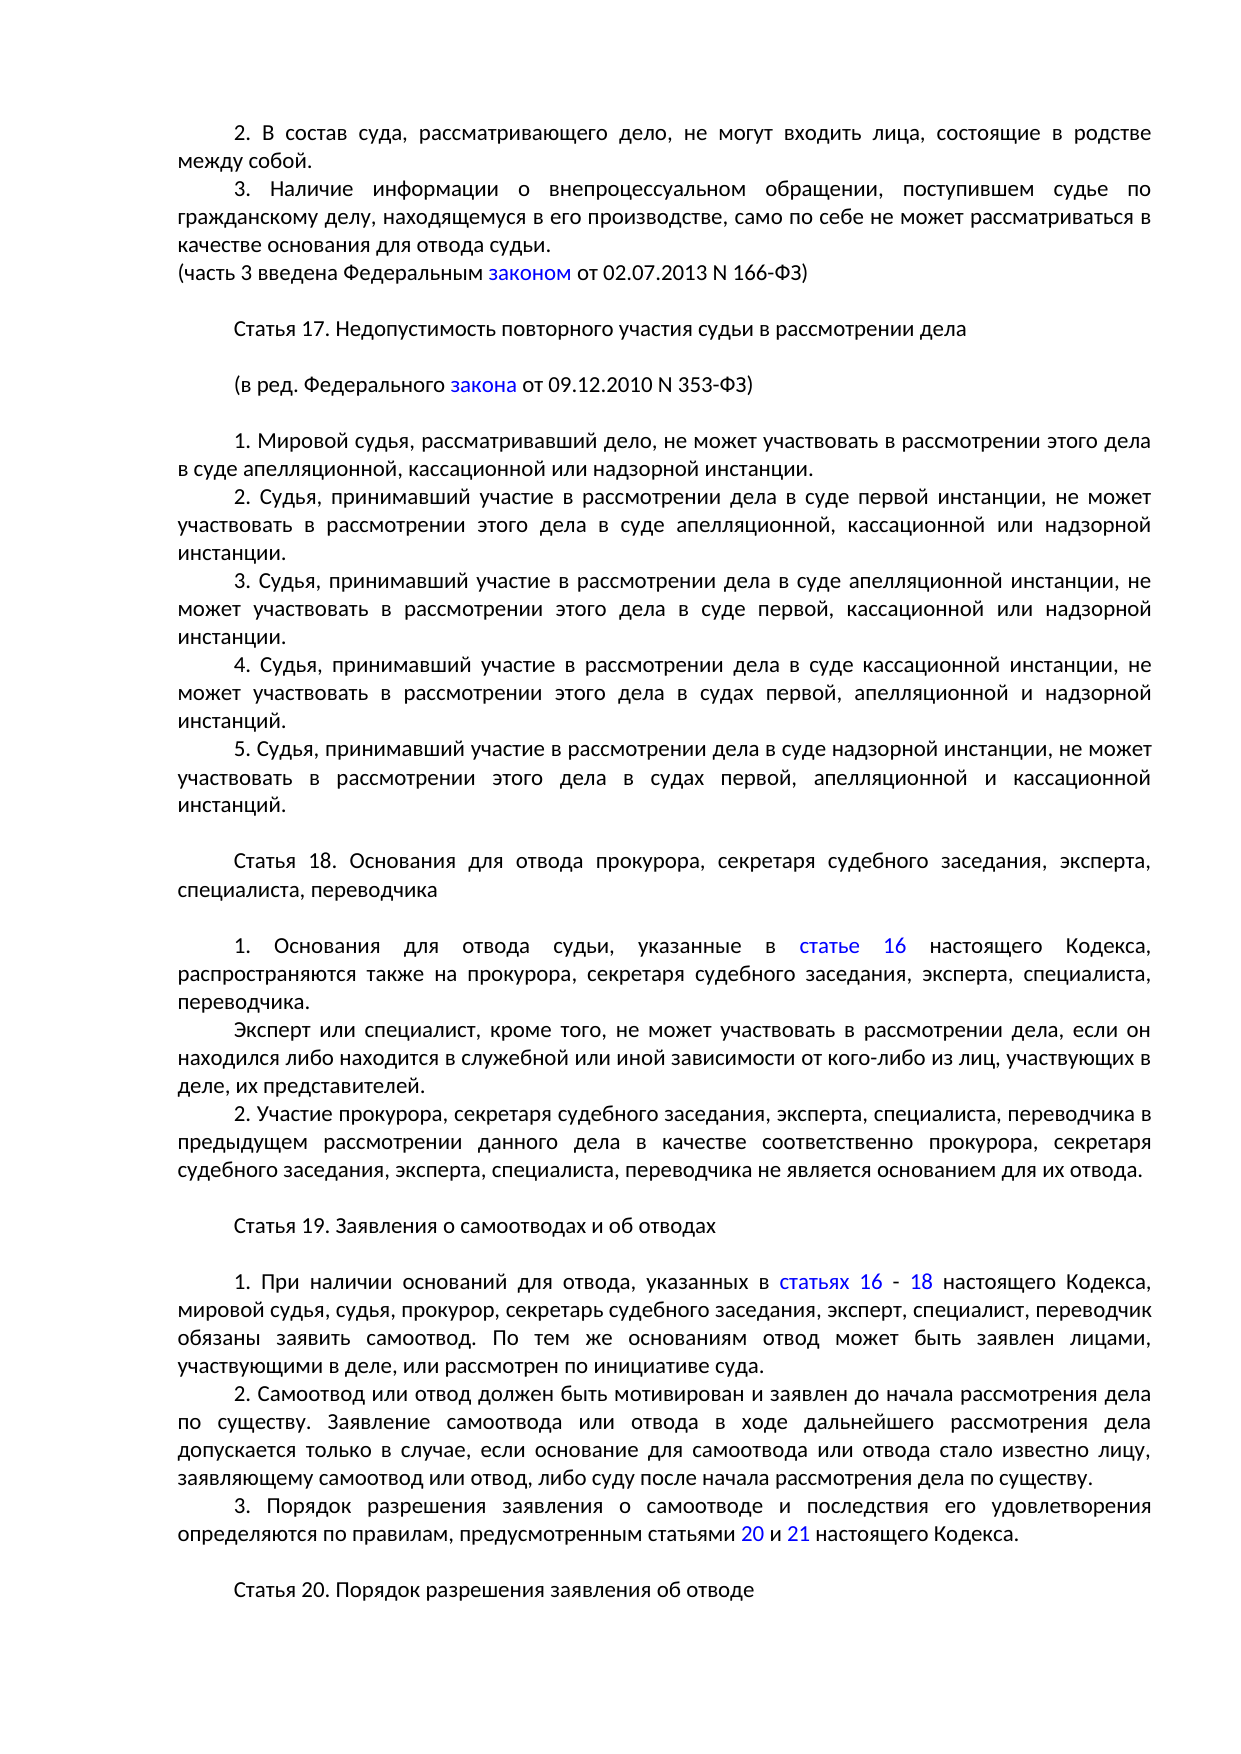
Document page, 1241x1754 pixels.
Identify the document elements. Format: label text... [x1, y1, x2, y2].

text 3. Наличие информации о внепроцессуальном обращении, поступившем судье по гражданскому делу, находящемуся в его производстве, само по себе не может рассматриваться в качестве основания для отвода судьи. [177, 174, 1152, 258]
text (часть 3 введена Федеральным законом от 02.07.2013 N 166-ФЗ) [177, 258, 1152, 286]
text Эксперт или специалист, кроме того, не может участвовать в рассмотрении дела, если он находился либо находится в служебной или иной зависимости от кого-либо из лиц, участвующих в деле, их представителей. [177, 1015, 1152, 1099]
text 3. Порядок разрешения заявления о самоотводе и последствия его удовлетворения определяются по правилам, предусмотренным статьями 20 и 21 настоящего Кодекса. [177, 1491, 1152, 1547]
text Статья 19. Заявления о самоотводах и об отводах [177, 1211, 1152, 1239]
text 3. Судья, принимавший участие в рассмотрении дела в суде апелляционной инстанции, не может участвовать в рассмотрении этого дела в суде первой, кассационной или надзорной инстанции. [177, 566, 1152, 651]
text 4. Судья, принимавший участие в рассмотрении дела в суде кассационной инстанции, не может участвовать в рассмотрении этого дела в судах первой, апелляционной и надзорной инстанций. [177, 651, 1152, 734]
text 2. Участие прокурора, секретаря судебного заседания, эксперта, специалиста, переводчика в предыдущем рассмотрении данного дела в качестве соответственно прокурора, секретаря судебного заседания, эксперта, специалиста, переводчика не является основанием для их отвода. [177, 1099, 1152, 1183]
text 2. В состав суда, рассматривающего дело, не могут входить лица, состоящие в родстве между собой. [177, 118, 1152, 174]
text 2. Судья, принимавший участие в рассмотрении дела в суде первой инстанции, не может участвовать в рассмотрении этого дела в суде апелляционной, кассационной или надзорной инстанции. [177, 482, 1152, 566]
text Статья 18. Основания для отвода прокурора, секретаря судебного заседания, эксперта, специалиста, переводчика [177, 847, 1152, 903]
text Статья 20. Порядок разрешения заявления об отводе [177, 1575, 1152, 1603]
text 5. Судья, принимавший участие в рассмотрении дела в суде надзорной инстанции, не может участвовать в рассмотрении этого дела в судах первой, апелляционной и кассационной инстанций. [177, 734, 1152, 819]
text Статья 17. Недопустимость повторного участия судьи в рассмотрении дела [177, 314, 1152, 342]
text 1. Основания для отвода судьи, указанные в статье 16 настоящего Кодекса, распространяются также на прокурора, секретаря судебного заседания, эксперта, специалиста, переводчика. [177, 931, 1152, 1015]
text 1. Мировой судья, рассматривавший дело, не может участвовать в рассмотрении этого дела в суде апелляционной, кассационной или надзорной инстанции. [177, 426, 1152, 482]
text 2. Самоотвод или отвод должен быть мотивирован и заявлен до начала рассмотрения дела по существу. Заявление самоотвода или отвода в ходе дальнейшего рассмотрения дела допускается только в случае, если основание для самоотвода или отвода стало известно лицу, заявляющему самоотвод или отвод, либо суду после начала рассмотрения дела по существу. [177, 1379, 1152, 1491]
text 1. При наличии оснований для отвода, указанных в статьях 16 - 18 настоящего Кодекса, мировой судья, судья, прокурор, секретарь судебного заседания, эксперт, специалист, переводчик обязаны заявить самоотвод. По тем же основаниям отвод может быть заявлен лицами, участвующими в деле, или рассмотрен по инициативе суда. [177, 1267, 1152, 1379]
text (в ред. Федерального закона от 09.12.2010 N 353-ФЗ) [177, 370, 1152, 398]
